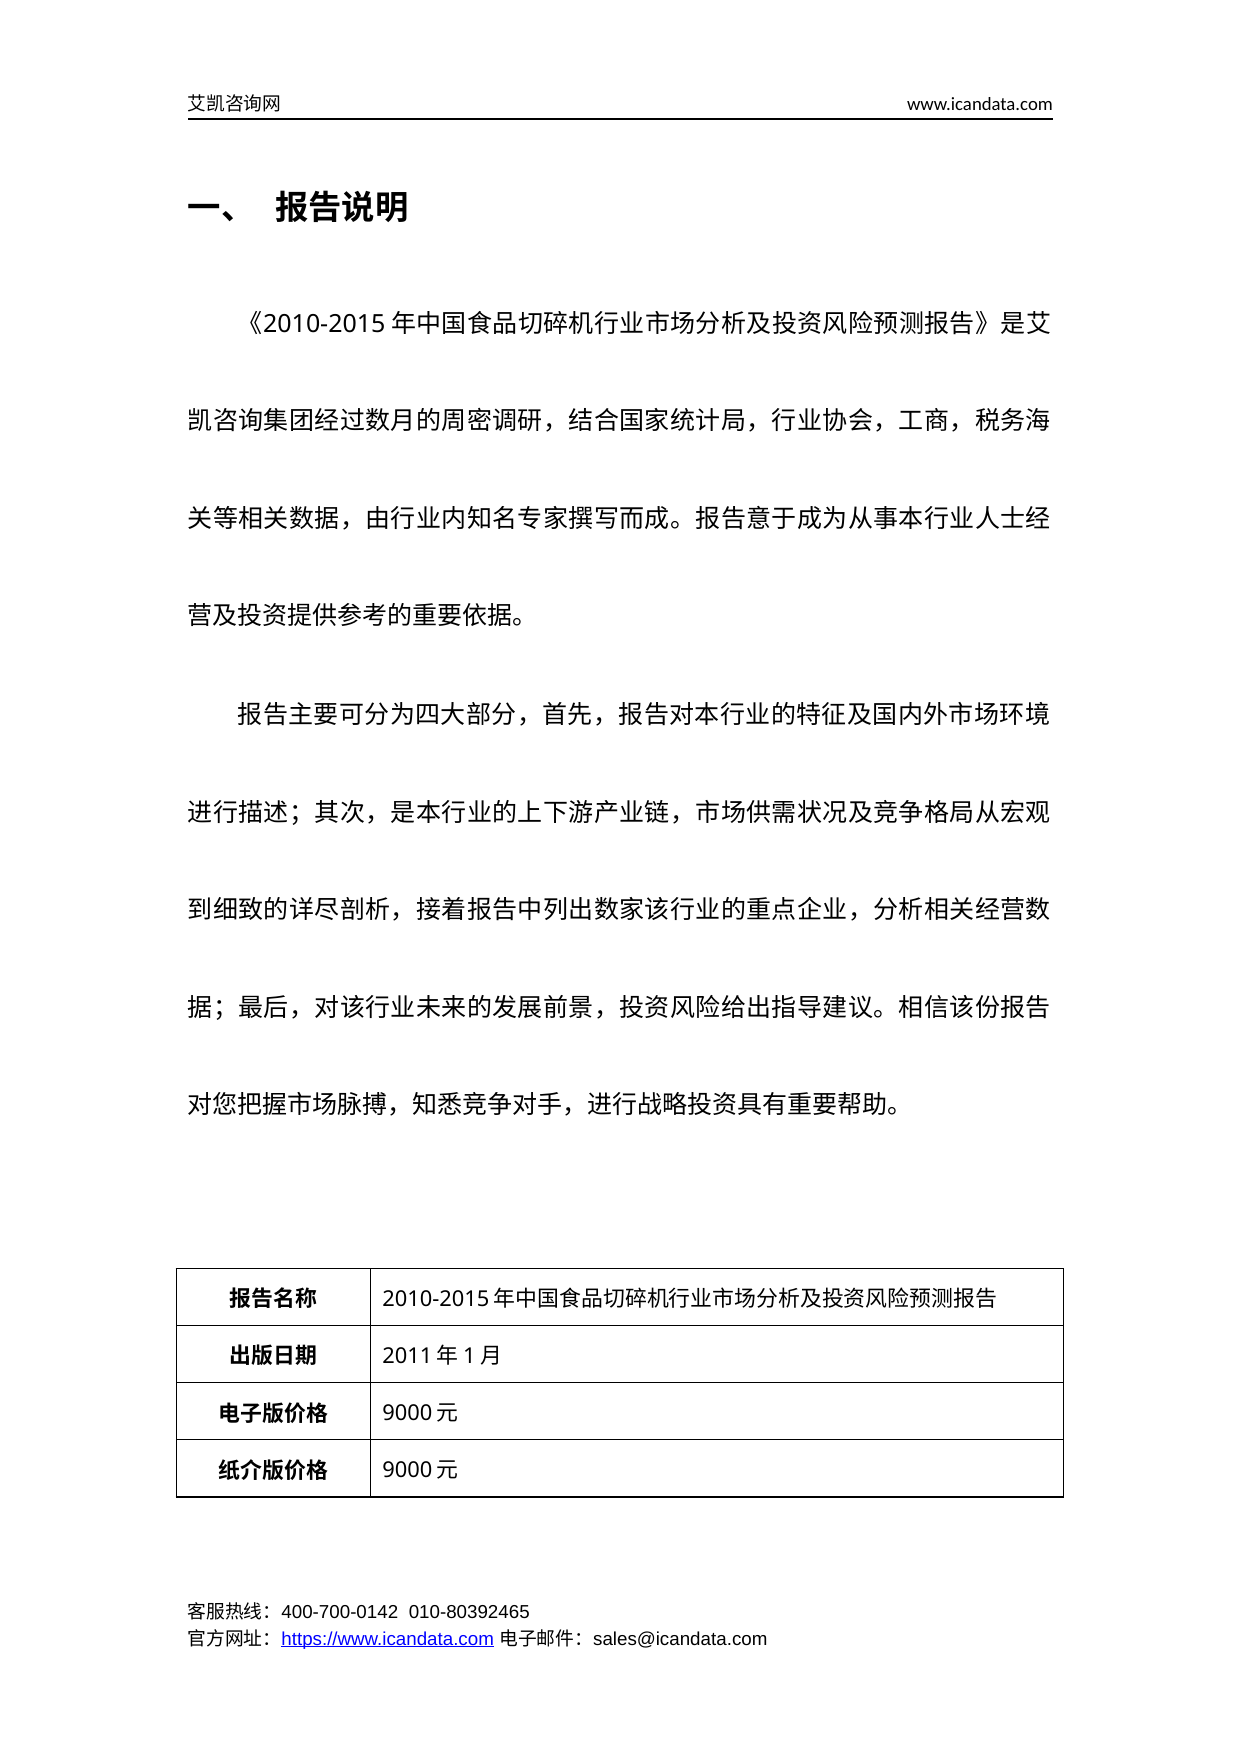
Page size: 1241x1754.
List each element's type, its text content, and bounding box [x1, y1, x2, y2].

table_cell 出版日期 [177, 1326, 370, 1382]
subtitle 报告说明 [187, 172, 1053, 237]
table_cell 9000元 [371, 1383, 1063, 1439]
table_cell 9000元 [371, 1440, 1063, 1496]
table_header 报告名称 [177, 1269, 370, 1325]
text 报告主要可分为四大部分，首先，报告对本行业的特征及国内外市场环境进行描述；其次，是本行业的上下游产业链，市场供需状况及竞争格局从宏观到细致的详尽剖析，接着报告中列出数家该行业的重点企业，分析相关经营数据；最后，对该行业未来的发展前景，投资风险给出指导建议。相信该份报告对您把握市场脉搏，知悉竞争对手，进行战略投资具有重要帮助。 [187, 681, 1053, 1136]
table_cell 2011年1月 [371, 1326, 1063, 1382]
table_cell 电子版价格 [177, 1383, 370, 1439]
table_cell 纸介版价格 [177, 1440, 370, 1496]
text 《2010-2015年中国食品切碎机行业市场分析及投资风险预测报告》是艾凯咨询集团经过数月的周密调研，结合国家统计局，行业协会，工商，税务海关等相关数据，由行业内知名专家撰写而成。报告意于成为从事本行业人士经营及投资提供参考的重要依据。 [187, 289, 1053, 646]
table_header 2010-2015年中国食品切碎机行业市场分析及投资风险预测报告 [371, 1269, 1063, 1325]
